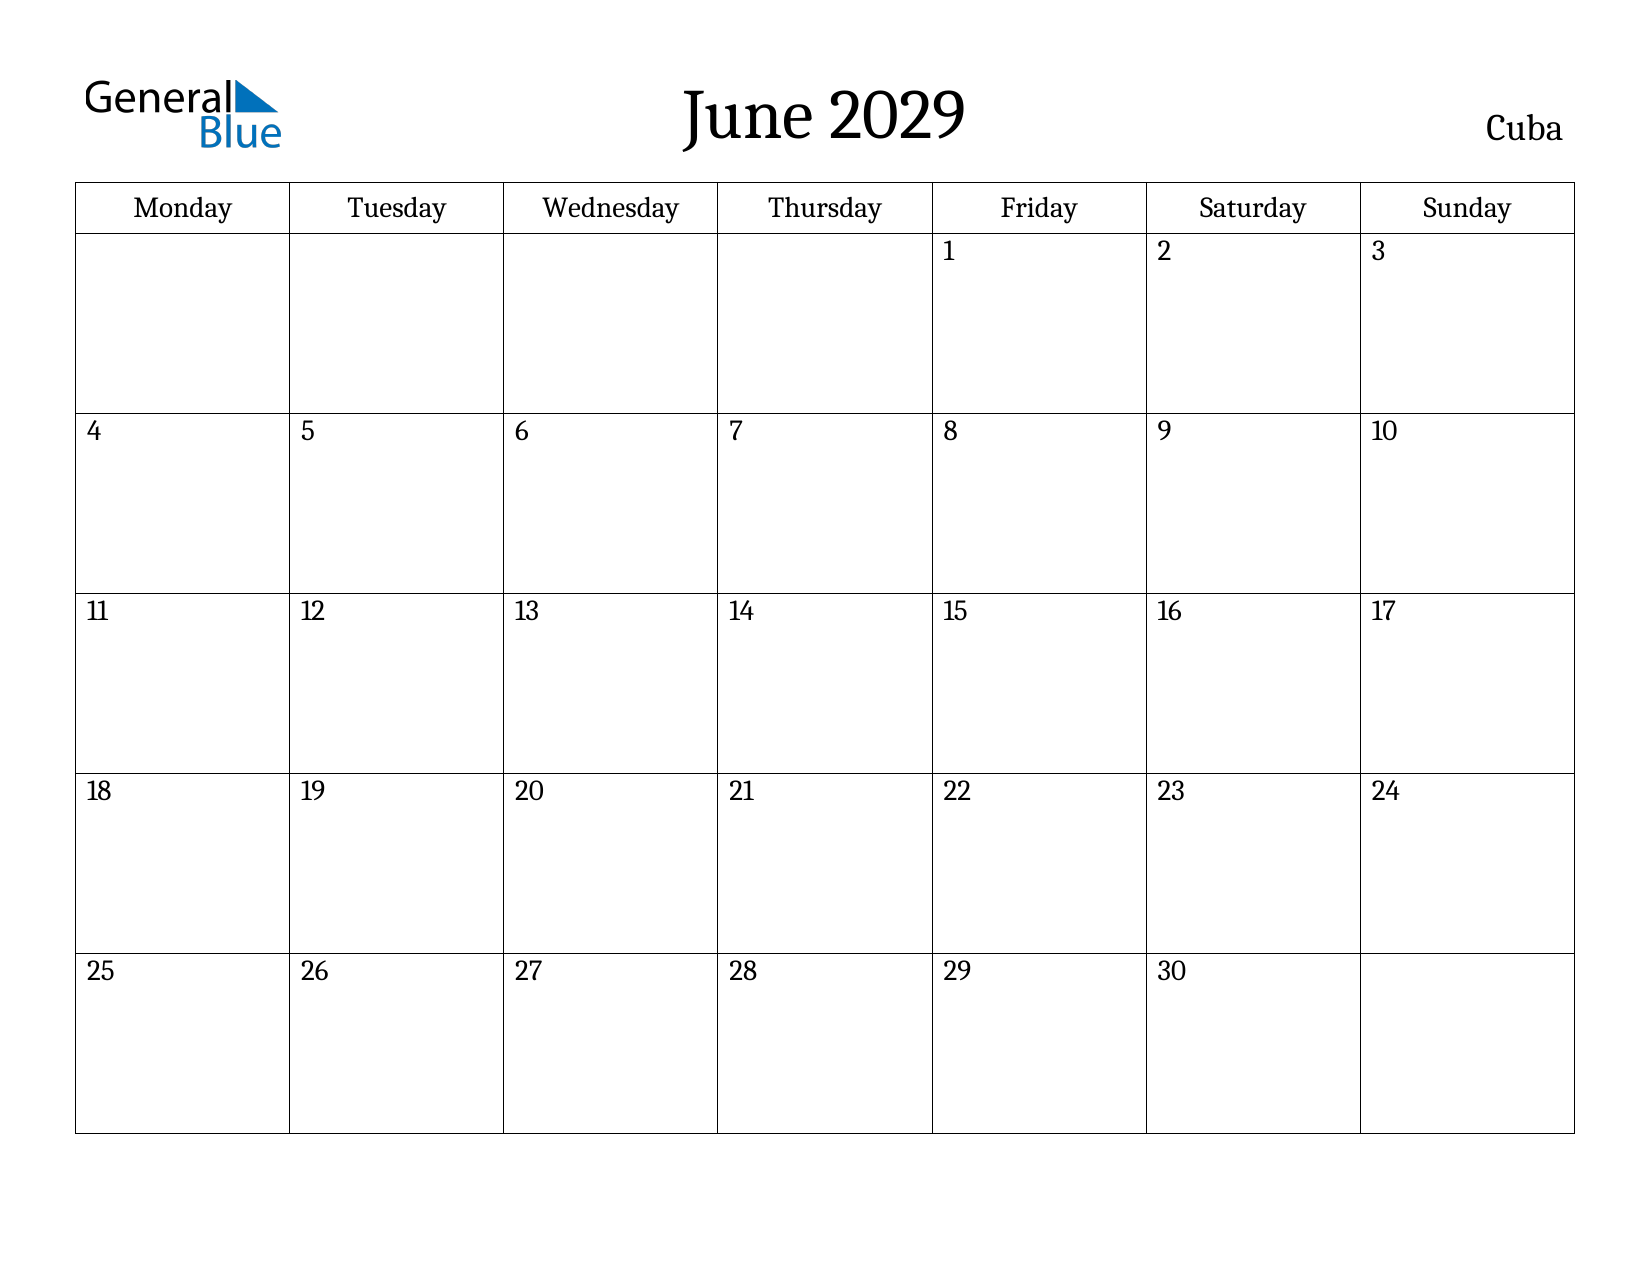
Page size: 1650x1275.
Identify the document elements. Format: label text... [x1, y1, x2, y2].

table_cell [1147, 267, 1360, 413]
table_cell [290, 627, 503, 773]
table_cell [1361, 448, 1574, 593]
table_cell 11 [76, 594, 289, 627]
table_cell 8 [933, 414, 1146, 447]
table_cell [1147, 808, 1360, 953]
table_cell [933, 267, 1146, 413]
table_cell [504, 267, 717, 413]
table_cell Sunday [1361, 183, 1574, 233]
table_cell Monday [76, 183, 289, 233]
table_cell 22 [933, 774, 1146, 807]
table_cell 12 [290, 594, 503, 627]
table_cell [290, 234, 503, 267]
table_cell [933, 448, 1146, 593]
table_cell [504, 988, 717, 1133]
table_cell [1147, 627, 1360, 773]
table_cell Wednesday [504, 183, 717, 233]
table_cell 19 [290, 774, 503, 807]
table_cell 4 [76, 414, 289, 447]
table_cell [1361, 267, 1574, 413]
table_cell [504, 234, 717, 267]
table_cell 14 [718, 594, 932, 627]
table_header Cuba [1146, 75, 1574, 182]
table_cell [718, 267, 932, 413]
table_cell [1361, 808, 1574, 953]
table_cell [933, 988, 1146, 1133]
table_cell 6 [504, 414, 717, 447]
table_cell [718, 627, 932, 773]
picture [86, 80, 281, 148]
table_cell [76, 988, 289, 1133]
table_cell [933, 627, 1146, 773]
table_cell [718, 988, 932, 1133]
table_cell [290, 988, 503, 1133]
table_cell 9 [1147, 414, 1360, 447]
table_cell [290, 448, 503, 593]
table_cell 10 [1361, 414, 1574, 447]
table_cell 13 [504, 594, 717, 627]
table_cell Tuesday [290, 183, 503, 233]
table_header [76, 75, 503, 182]
table_cell [718, 808, 932, 953]
table_cell 30 [1147, 954, 1360, 987]
table_cell 17 [1361, 594, 1574, 627]
table_cell [1147, 448, 1360, 593]
table_cell [290, 808, 503, 953]
table_cell [76, 448, 289, 593]
table_cell [1361, 627, 1574, 773]
table_cell 26 [290, 954, 503, 987]
table_cell 15 [933, 594, 1146, 627]
table_cell Saturday [1147, 183, 1360, 233]
table_cell [718, 234, 932, 267]
table_cell [504, 627, 717, 773]
table_cell 16 [1147, 594, 1360, 627]
table_cell 21 [718, 774, 932, 807]
table_cell 3 [1361, 234, 1574, 267]
table_cell 23 [1147, 774, 1360, 807]
table_cell [76, 627, 289, 773]
table_cell 7 [718, 414, 932, 447]
table_cell 29 [933, 954, 1146, 987]
table_cell 20 [504, 774, 717, 807]
table_cell 28 [718, 954, 932, 987]
table_cell 18 [76, 774, 289, 807]
table_cell [76, 267, 289, 413]
table_cell [1361, 954, 1574, 987]
table_cell 2 [1147, 234, 1360, 267]
table_cell Thursday [718, 183, 932, 233]
table_cell 27 [504, 954, 717, 987]
table_cell 25 [76, 954, 289, 987]
table_cell [1361, 988, 1574, 1133]
table_cell [718, 448, 932, 593]
table_cell [504, 808, 717, 953]
table_cell 1 [933, 234, 1146, 267]
table_cell [1147, 988, 1360, 1133]
table_cell [76, 234, 289, 267]
table_cell [504, 448, 717, 593]
table_header June 2029 [504, 75, 1146, 182]
table_cell [290, 267, 503, 413]
table_cell 5 [290, 414, 503, 447]
table_cell Friday [933, 183, 1146, 233]
table_cell [76, 808, 289, 953]
table_cell 24 [1361, 774, 1574, 807]
table_cell [933, 808, 1146, 953]
